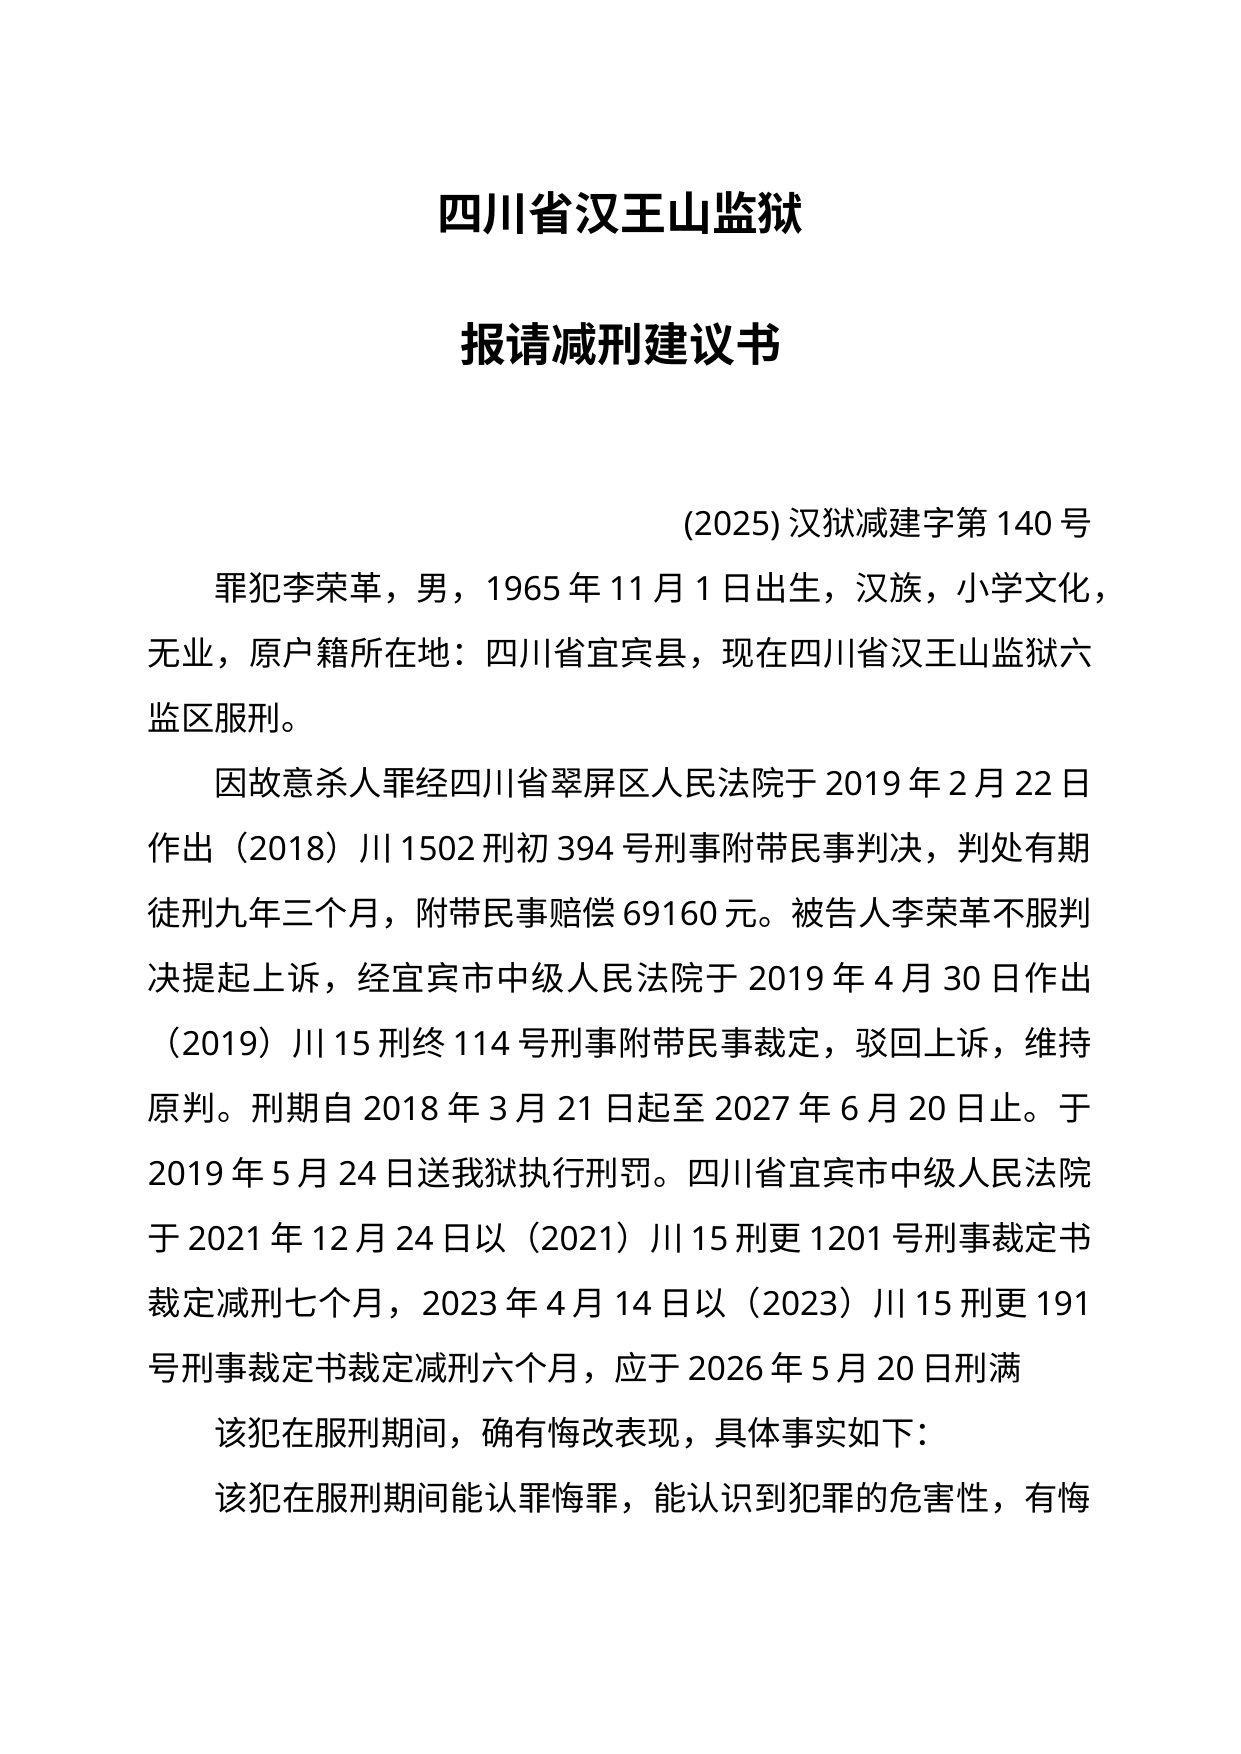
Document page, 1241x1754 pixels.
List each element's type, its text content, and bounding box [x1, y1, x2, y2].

text 罪犯李荣革，男，1965年11月1日出生，汉族，小学文化，无业，原户籍所在地：四川省宜宾县，现在四川省汉王山监狱六监区服刑。 [148, 553, 1092, 748]
text 因故意杀人罪经四川省翠屏区人民法院于2019年2月22日作出（2018）川1502刑初394号刑事附带民事判决，判处有期徒刑九年三个月，附带民事赔偿69160元。被告人李荣革不服判决提起上诉，经宜宾市中级人民法院于2019年4月30日作出（2019）川15刑终114号刑事附带民事裁定，驳回上诉，维持原判。刑期自2018年3月21日起至2027年6月20日止。于2019年5月24日送我狱执行刑罚。四川省宜宾市中级人民法院于2021年12月24日以（2021）川15刑更1201号刑事裁定书裁定减刑七个月，2023年4月14日以（2023）川15刑更191号刑事裁定书裁定减刑六个月，应于2026年5月20日刑满 [148, 748, 1092, 1398]
text 四川省汉王山监狱 [148, 162, 1092, 259]
text 报请减刑建议书 [148, 293, 1092, 390]
text (2025) 汉狱减建字第140号 [148, 488, 1092, 553]
text 该犯在服刑期间，确有悔改表现，具体事实如下： [148, 1398, 1092, 1463]
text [148, 1463, 1092, 1528]
